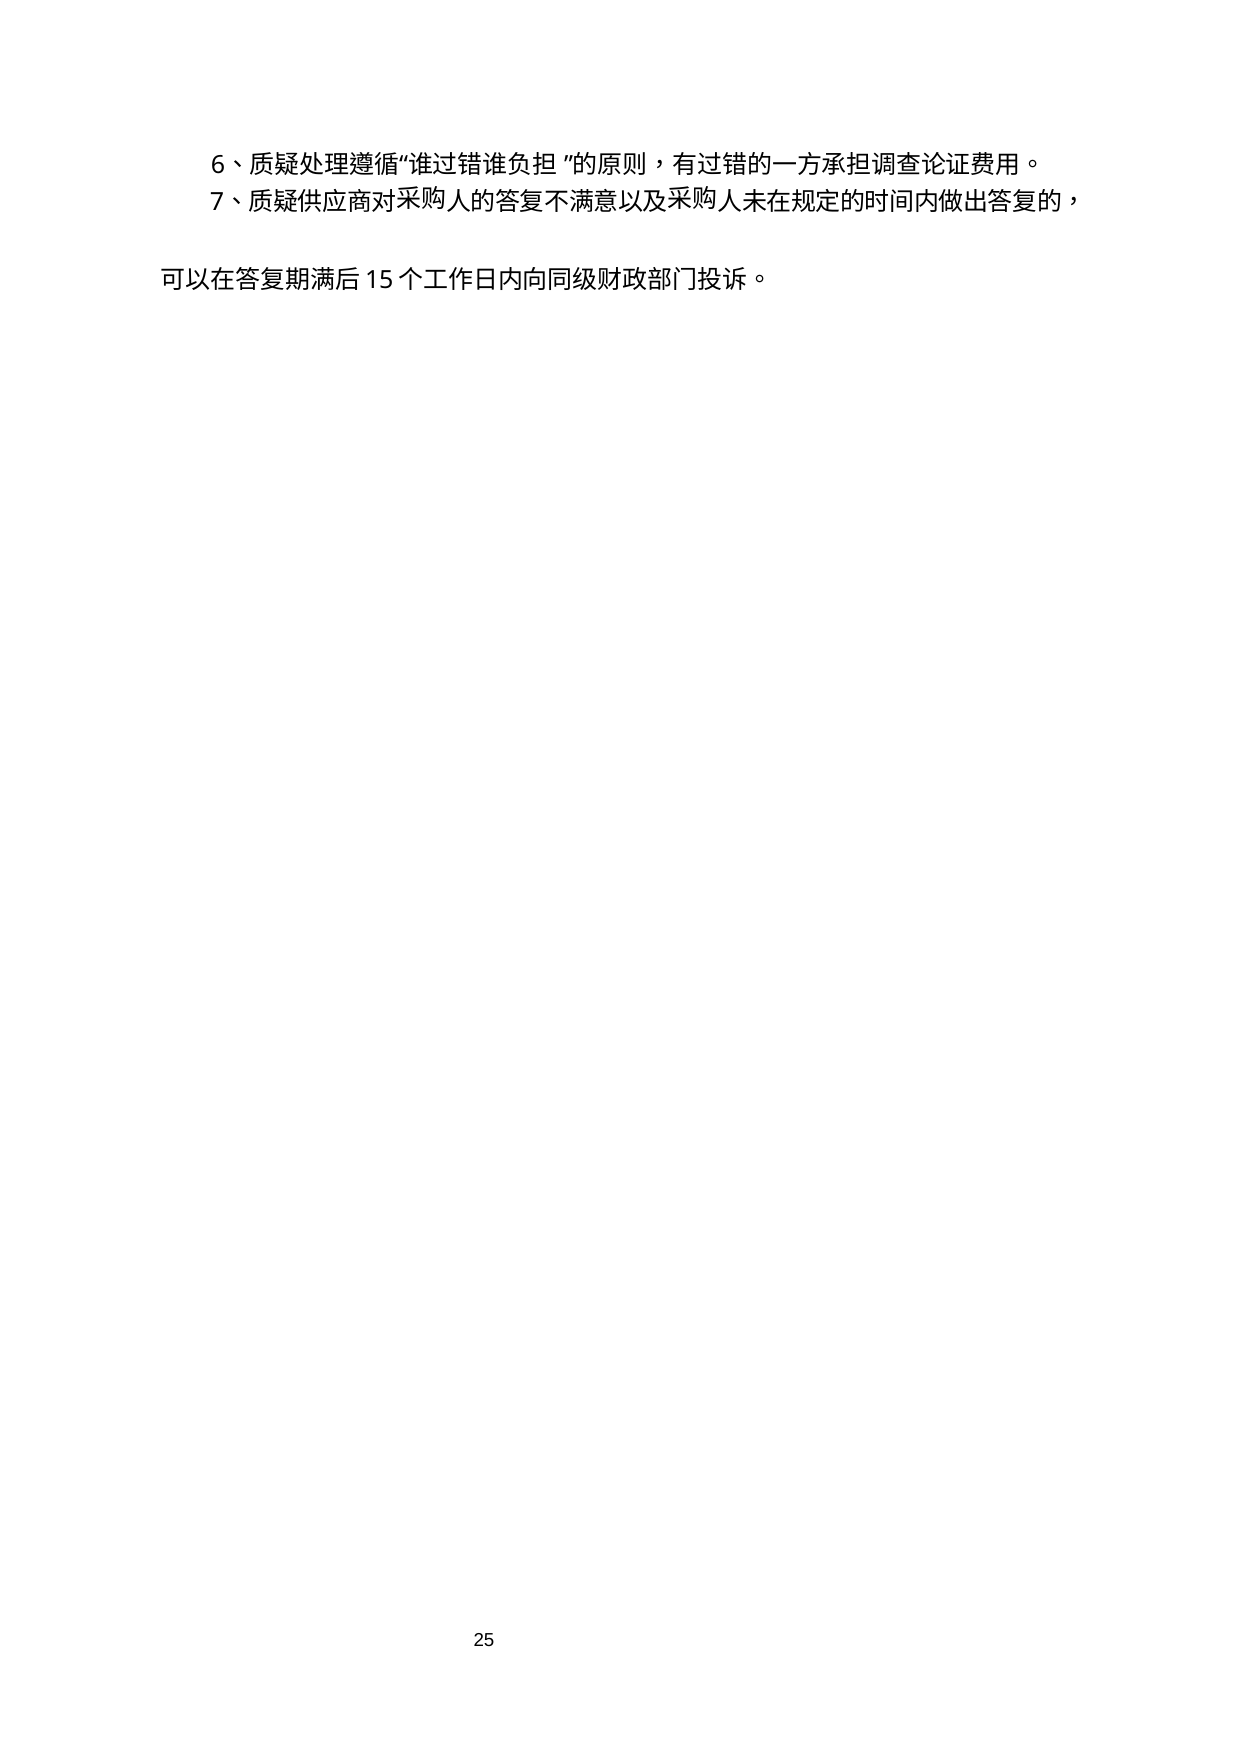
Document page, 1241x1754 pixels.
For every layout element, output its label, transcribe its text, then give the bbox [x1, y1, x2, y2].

text 6、质疑处理遵循“谁过错谁负担 ”的原则，有过错的一方承担调查论证费用。 [211, 149, 1087, 180]
text 可以在答复期满后15个工作日内向同级财政部门投诉。 [161, 264, 1087, 295]
text 7、质疑供应商对采购人的答复不满意以及采购人未在规定的时间内做出答复的， [160, 199, 1087, 264]
